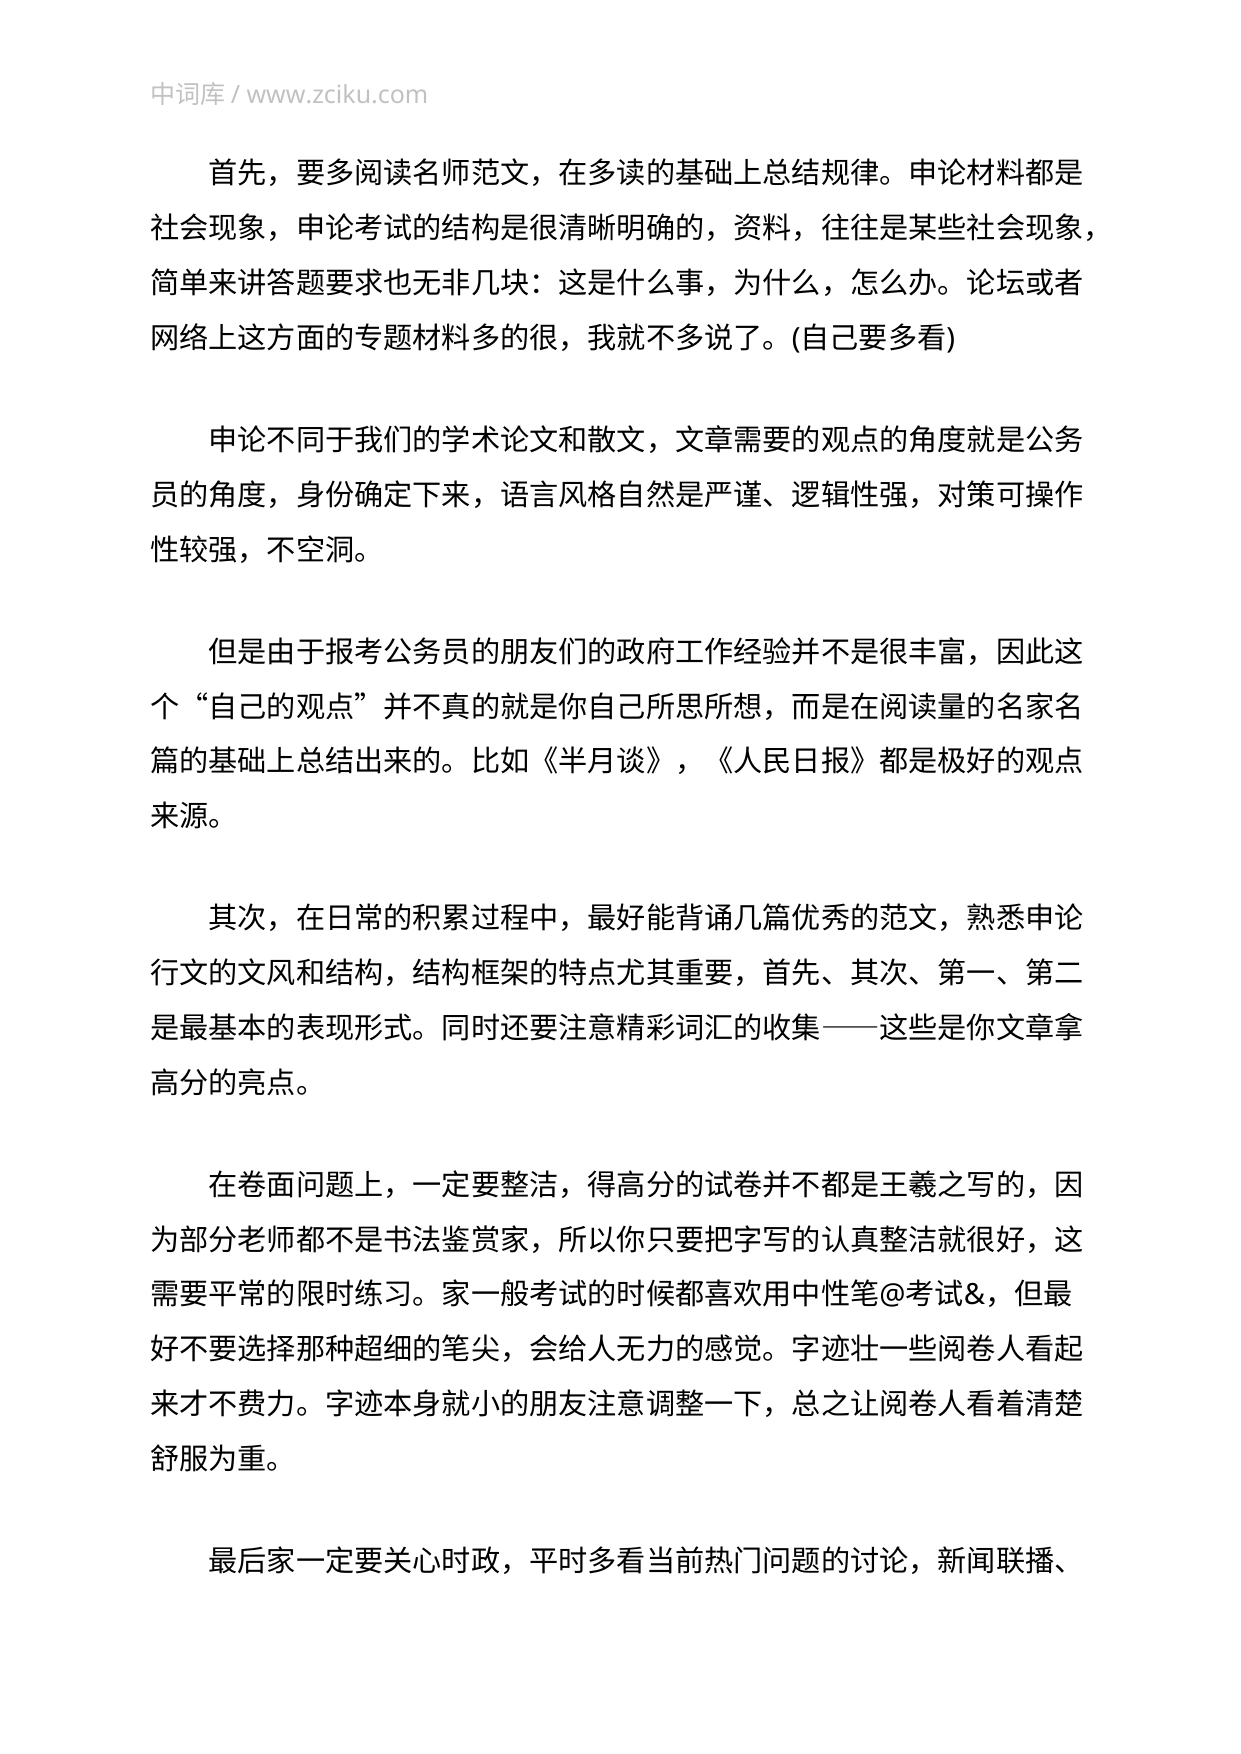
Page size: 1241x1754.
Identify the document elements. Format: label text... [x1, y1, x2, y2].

text 但是由于报考公务员的朋友们的政府工作经验并不是很丰富，因此这个“自己的观点”并不真的就是你自己所思所想，而是在阅读量的名家名篇的基础上总结出来的。比如《半月谈》，《人民日报》都是极好的观点来源。 [150, 628, 1090, 835]
text 其次，在日常的积累过程中，最好能背诵几篇优秀的范文，熟悉申论行文的文风和结构，结构框架的特点尤其重要，首先、其次、第一、第二是最基本的表现形式。同时还要注意精彩词汇的收集——这些是你文章拿高分的亮点。 [150, 895, 1090, 1102]
text 在卷面问题上，一定要整洁，得高分的试卷并不都是王羲之写的，因为部分老师都不是书法鉴赏家，所以你只要把字写的认真整洁就很好，这需要平常的限时练习。家一般考试的时候都喜欢用中性笔@考试&，但最好不要选择那种超细的笔尖，会给人无力的感觉。字迹壮一些阅卷人看起来才不费力。字迹本身就小的朋友注意调整一下，总之让阅卷人看着清楚舒服为重。 [150, 1161, 1090, 1478]
text 申论不同于我们的学术论文和散文，文章需要的观点的角度就是公务员的角度，身份确定下来，语言风格自然是严谨、逻辑性强，对策可操作性较强，不空洞。 [150, 417, 1090, 569]
text 首先，要多阅读名师范文，在多读的基础上总结规律。申论材料都是社会现象，申论考试的结构是很清晰明确的，资料，往往是某些社会现象，简单来讲答题要求也无非几块：这是什么事，为什么，怎么办。论坛或者网络上这方面的专题材料多的很，我就不多说了。(自己要多看) [150, 150, 1090, 357]
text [150, 1537, 1090, 1580]
